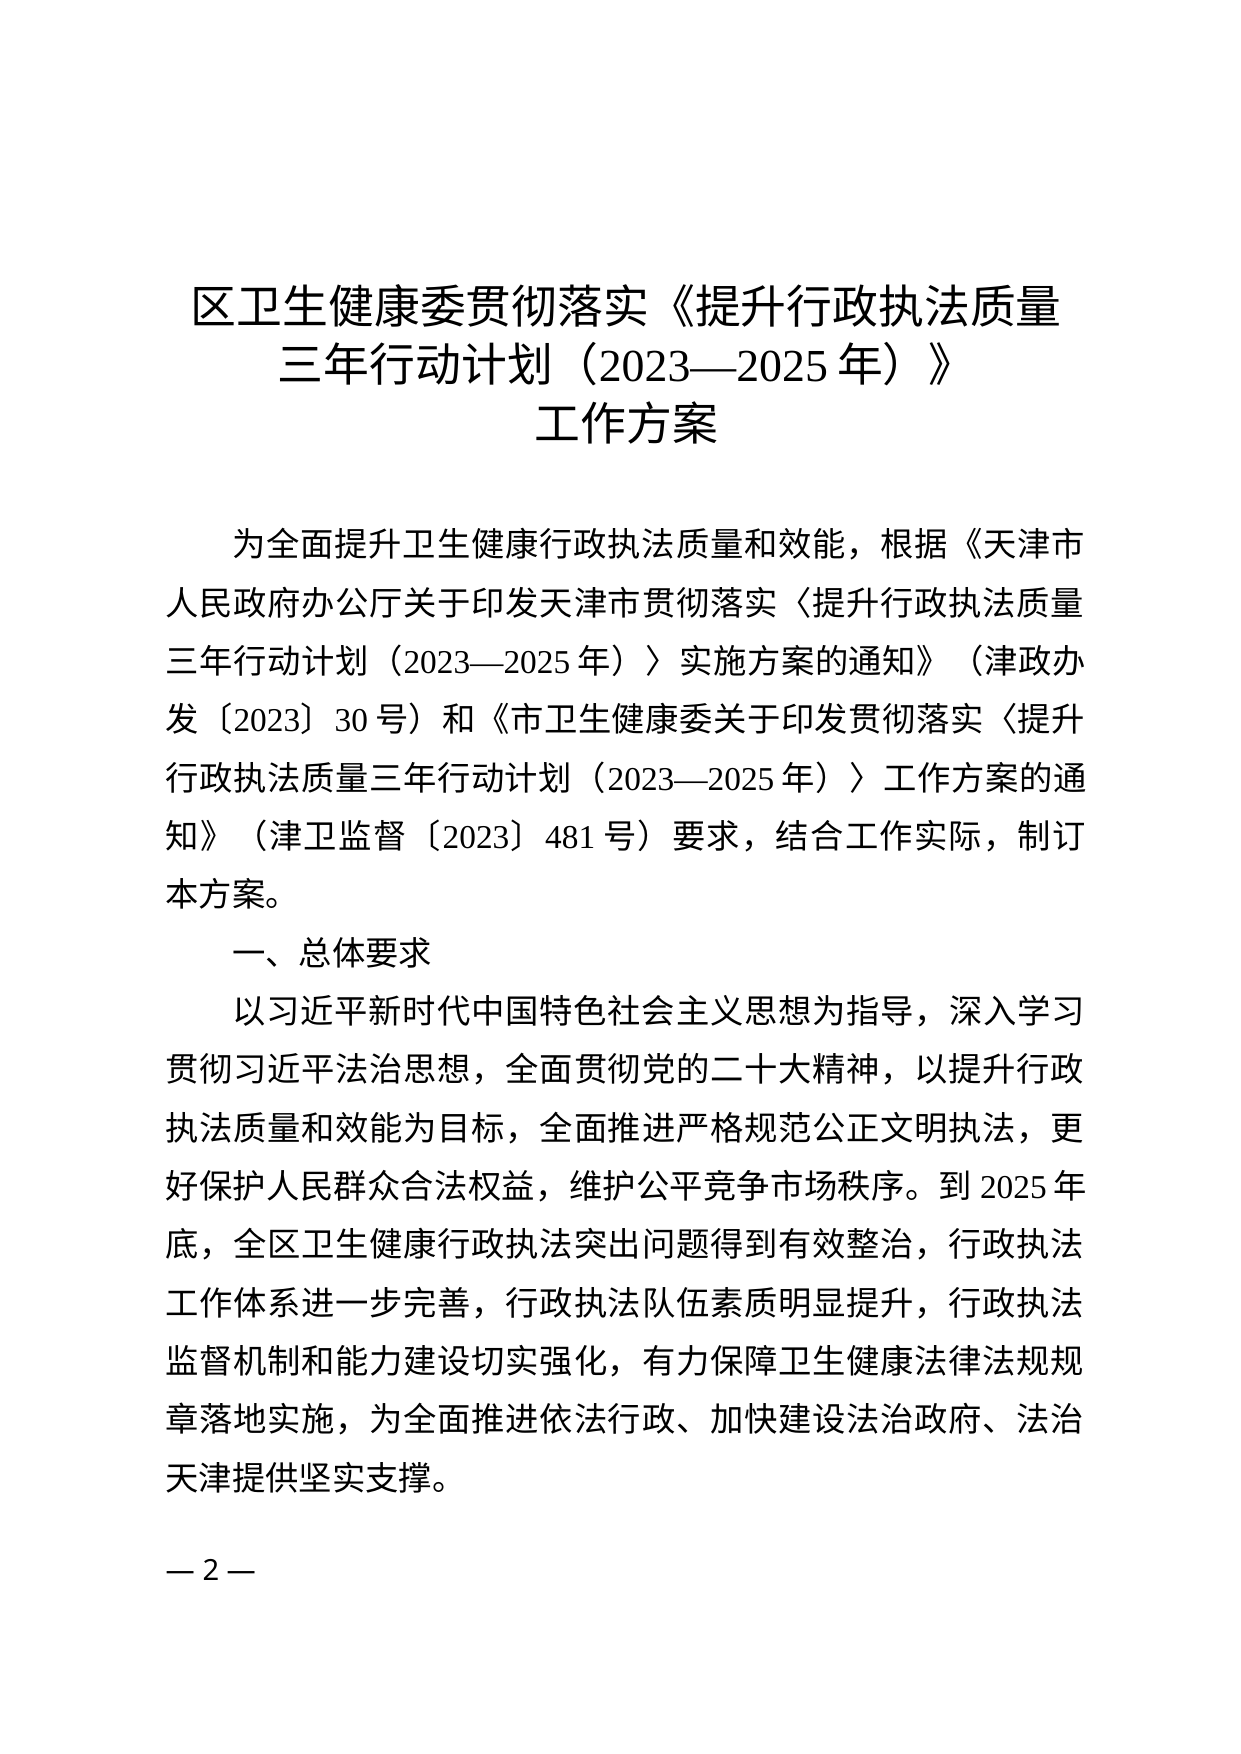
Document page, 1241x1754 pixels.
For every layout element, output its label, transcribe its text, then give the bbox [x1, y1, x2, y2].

text 一、总体要求 [165, 918, 1087, 977]
text 工作方案 [165, 393, 1087, 452]
text 为全面提升卫生健康行政执法质量和效能，根据《天津市人民政府办公厅关于印发天津市贯彻落实〈提升行政执法质量三年行动计划（2023—2025年）〉实施方案的通知》（津政办发〔2023〕30号）和《市卫生健康委关于印发贯彻落实〈提升行政执法质量三年行动计划（2023—2025年）〉工作方案的通知》（津卫监督〔2023〕481号）要求，结合工作实际，制订本方案。 [165, 510, 1087, 918]
text 区卫生健康委贯彻落实《提升行政执法质量 [165, 277, 1087, 335]
text 以习近平新时代中国特色社会主义思想为指导，深入学习贯彻习近平法治思想，全面贯彻党的二十大精神，以提升行政执法质量和效能为目标，全面推进严格规范公正文明执法，更好保护人民群众合法权益，维护公平竞争市场秩序。到2025年底，全区卫生健康行政执法突出问题得到有效整治，行政执法工作体系进一步完善，行政执法队伍素质明显提升，行政执法监督机制和能力建设切实强化，有力保障卫生健康法律法规规章落地实施，为全面推进依法行政、加快建设法治政府、法治天津提供坚实支撑。 [165, 977, 1087, 1502]
text 三年行动计划（2023—2025年）》 [165, 335, 1087, 393]
